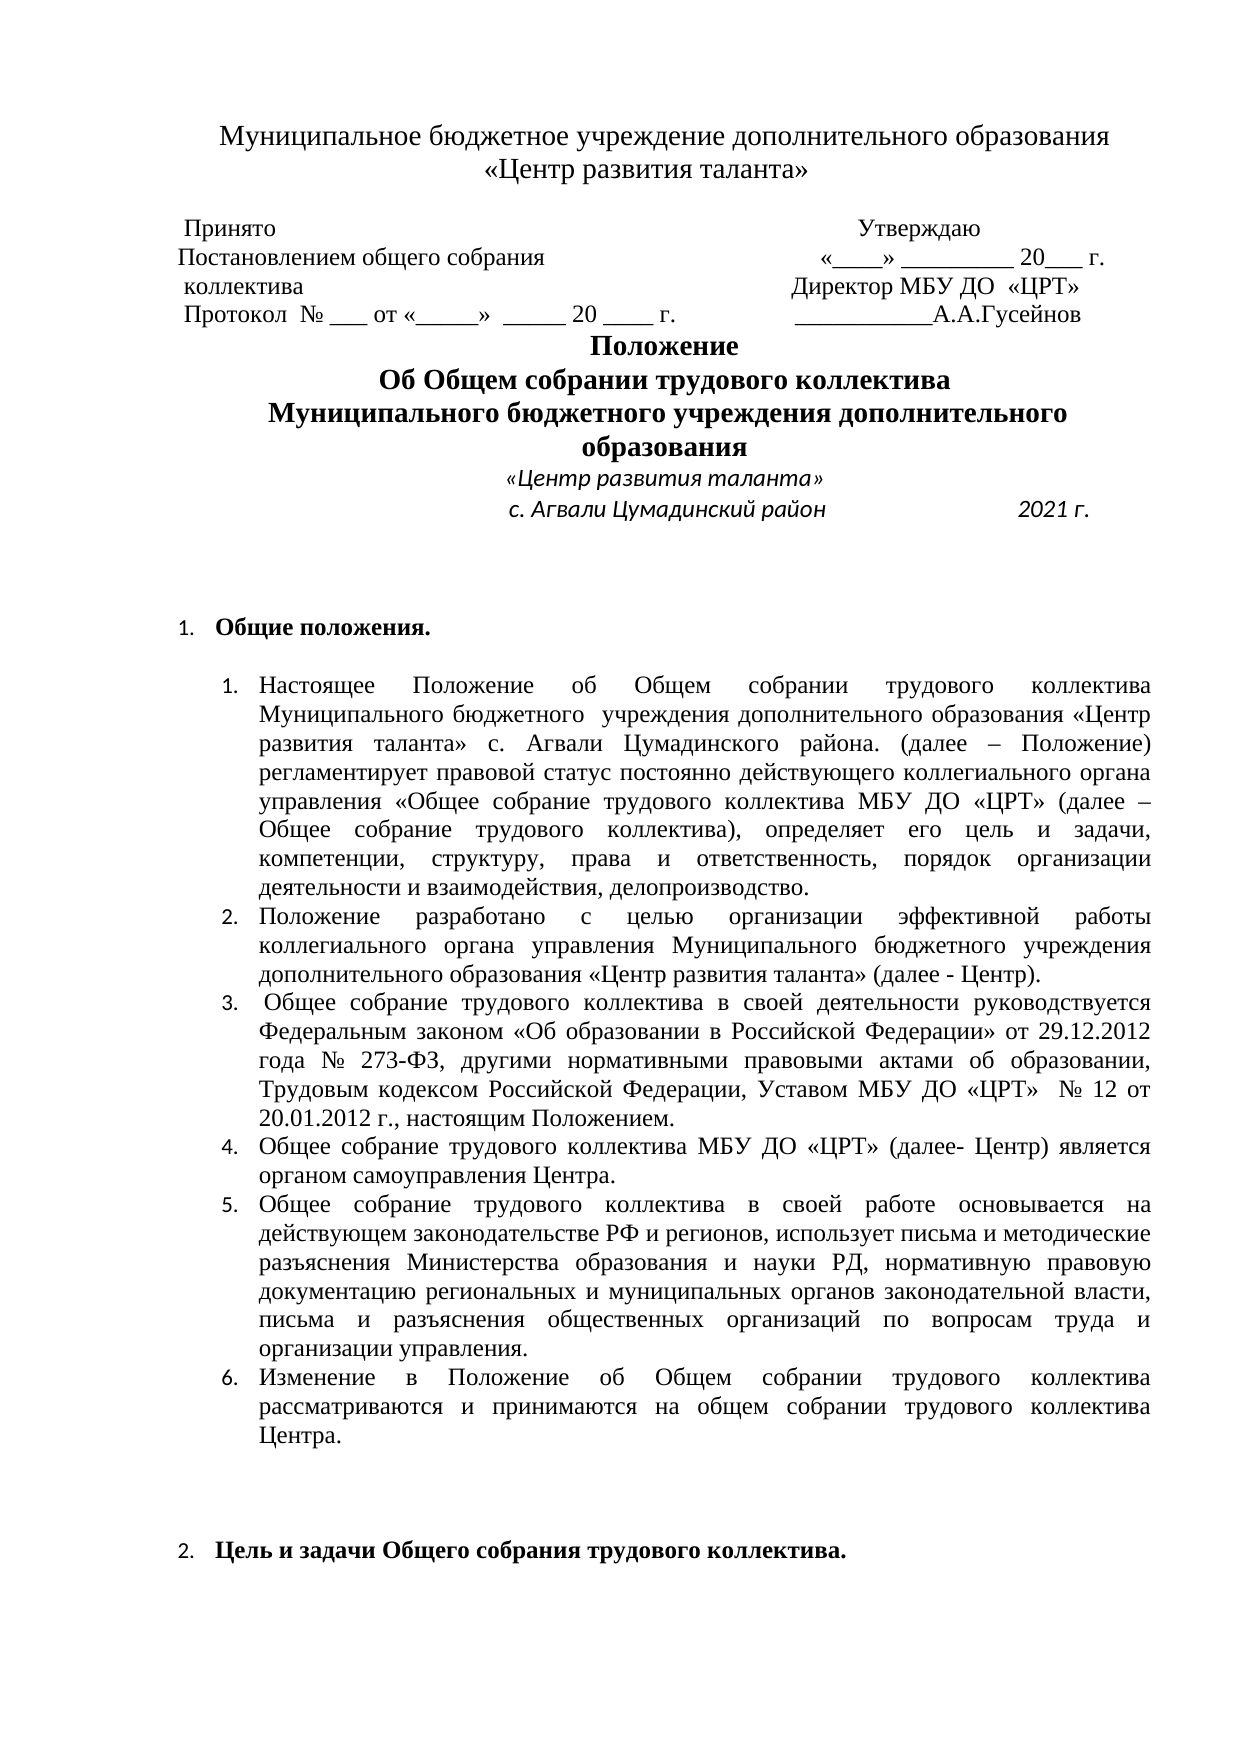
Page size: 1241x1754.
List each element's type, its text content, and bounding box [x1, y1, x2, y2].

text Об Общем собрании трудового коллектива [177, 362, 1152, 395]
list Общее собрание трудового коллектива в своей работе основывается на действующем законодательстве РФ и регионов, использует письма и методические разъяснения Министерства образования и науки РД, нормативную правовую документацию региональных и муниципальных органов законодательной власти, письма и разъяснения общественных организаций по вопросам труда и организации управления. [221, 1189, 1152, 1362]
list Изменение в Положение об Общем собрании трудового коллектива рассматриваются и принимаются на общем собрании трудового коллектива Центра. [221, 1362, 1152, 1449]
text с. Агвали Цумадинский район 2021 г. [215, 493, 1152, 523]
text Принято Утверждаю [177, 213, 1152, 242]
list Общие положения. [177, 612, 1152, 641]
text «Центр развития таланта» [177, 152, 1152, 185]
text коллектива Директор МБУ ДО «ЦРТ» [177, 271, 1152, 299]
list Положение разработано с целью организации эффективной работы коллегиального органа управления Муниципального бюджетного учреждения дополнительного образования «Центр развития таланта» (далее - Центр). [221, 901, 1152, 987]
text Муниципального бюджетного учреждения дополнительного образования [177, 395, 1152, 462]
text Положение [177, 328, 1152, 362]
text «Центр развития таланта» [177, 462, 1152, 493]
text Муниципальное бюджетное учреждение дополнительного образования [177, 118, 1152, 152]
list Цель и задачи Общего собрания трудового коллектива. [177, 1535, 1152, 1564]
text Постановлением общего собрания «____» _________ 20___ г. [177, 242, 1152, 271]
list Настоящее Положение об Общем собрании трудового коллектива Муниципального бюджетного учреждения дополнительного образования «Центр развития таланта» с. Агвали Цумадинского района. (далее – Положение) регламентирует правовой статус постоянно действующего коллегиального органа управления «Общее собрание трудового коллектива МБУ ДО «ЦРТ» (далее – Общее собрание трудового коллектива), определяет его цель и задачи, компетенции, структуру, права и ответственность, порядок организации деятельности и взаимодействия, делопроизводство. [221, 671, 1152, 901]
text Протокол № ___ от «_____» _____ 20 ____ г. ___________А.А.Гусейнов [177, 299, 1152, 328]
list Общее собрание трудового коллектива в своей деятельности руководствуется Федеральным законом «Об образовании в Российской Федерации» от 29.12.2012 года № 273-ФЗ, другими нормативными правовыми актами об образовании, Трудовым кодексом Российской Федерации, Уставом МБУ ДО «ЦРТ» № 12 от 20.01.2012 г., настоящим Положением. [221, 987, 1152, 1131]
list Общее собрание трудового коллектива МБУ ДО «ЦРТ» (далее- Центр) является органом самоуправления Центра. [221, 1131, 1152, 1189]
